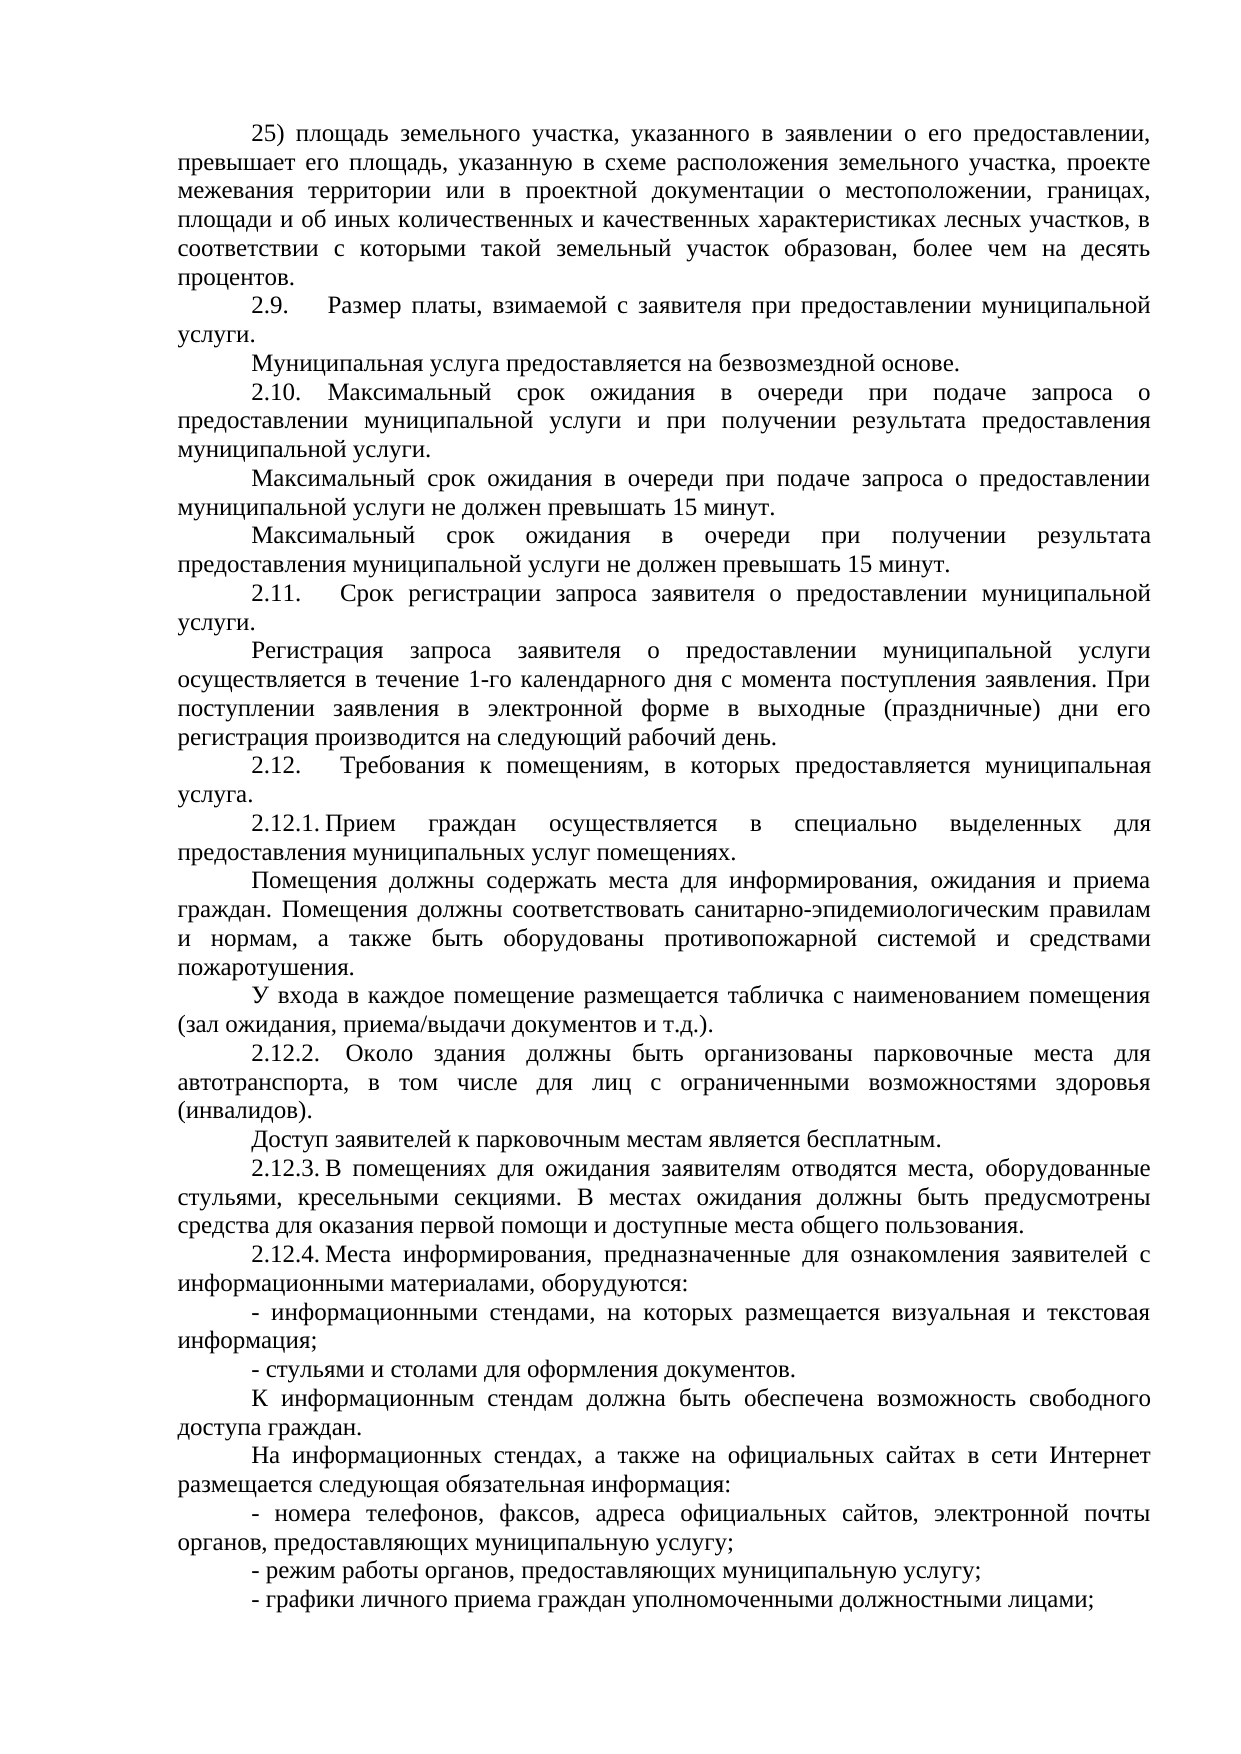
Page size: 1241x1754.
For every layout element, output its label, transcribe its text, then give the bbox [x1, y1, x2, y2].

text Максимальный срок ожидания в очереди при подаче запроса о предоставлении муниципальной услуги не должен превышать 15 минут. [177, 463, 1152, 521]
text - номера телефонов, факсов, адреса официальных сайтов, электронной почты органов, предоставляющих муниципальную услугу; [177, 1498, 1152, 1556]
list Места информирования, предназначенные для ознакомления заявителей с информационными материалами, оборудуются: [177, 1239, 1152, 1297]
list Максимальный срок ожидания в очереди при подаче запроса о предоставлении муниципальной услуги и при получении результата предоставления муниципальной услуги. [177, 377, 1152, 463]
text Муниципальная услуга предоставляется на безвозмездной основе. [177, 348, 1152, 377]
text 25) площадь земельного участка, указанного в заявлении о его предоставлении, превышает его площадь, указанную в схеме расположения земельного участка, проекте межевания территории или в проектной документации о местоположении, границах, площади и об иных количественных и качественных характеристиках лесных участков, в соответствии с которыми такой земельный участок образован, более чем на десять процентов. [177, 118, 1152, 291]
text Регистрация запроса заявителя о предоставлении муниципальной услуги осуществляется в течение 1-го календарного дня с момента поступления заявления. При поступлении заявления в электронной форме в выходные (праздничные) дни его регистрация производится на следующий рабочий день. [177, 636, 1152, 751]
text На информационных стендах, а также на официальных сайтах в сети Интернет размещается следующая обязательная информация: [177, 1441, 1152, 1498]
text У входа в каждое помещение размещается табличка с наименованием помещения (зал ожидания, приема/выдачи документов и т.д.). [177, 981, 1152, 1038]
list Требования к помещениям, в которых предоставляется муниципальная услуга. [177, 751, 1152, 808]
list Около здания должны быть организованы парковочные места для автотранспорта, в том числе для лиц с ограниченными возможностями здоровья (инвалидов). [177, 1038, 1152, 1124]
text Максимальный срок ожидания в очереди при получении результата предоставления муниципальной услуги не должен превышать 15 минут. [177, 521, 1152, 578]
text Помещения должны содержать места для информирования, ожидания и приема граждан. Помещения должны соответствовать санитарно-эпидемиологическим правилам и нормам, а также быть оборудованы противопожарной системой и средствами пожаротушения. [177, 866, 1152, 981]
text - режим работы органов, предоставляющих муниципальную услугу; [177, 1556, 1152, 1584]
list В помещениях для ожидания заявителям отводятся места, оборудованные стульями, кресельными секциями. В местах ожидания должны быть предусмотрены средства для оказания первой помощи и доступные места общего пользования. [177, 1153, 1152, 1239]
text - стульями и столами для оформления документов. [177, 1354, 1152, 1383]
text Доступ заявителей к парковочным местам является бесплатным. [177, 1124, 1152, 1153]
text К информационным стендам должна быть обеспечена возможность свободного доступа граждан. [177, 1383, 1152, 1441]
text - информационными стендами, на которых размещается визуальная и текстовая информация; [177, 1297, 1152, 1354]
text - графики личного приема граждан уполномоченными должностными лицами; [177, 1584, 1152, 1613]
list Прием граждан осуществляется в специально выделенных для предоставления муниципальных услуг помещениях. [177, 808, 1152, 866]
list Размер платы, взимаемой с заявителя при предоставлении муниципальной услуги. [177, 291, 1152, 348]
list Срок регистрации запроса заявителя о предоставлении муниципальной услуги. [177, 578, 1152, 636]
